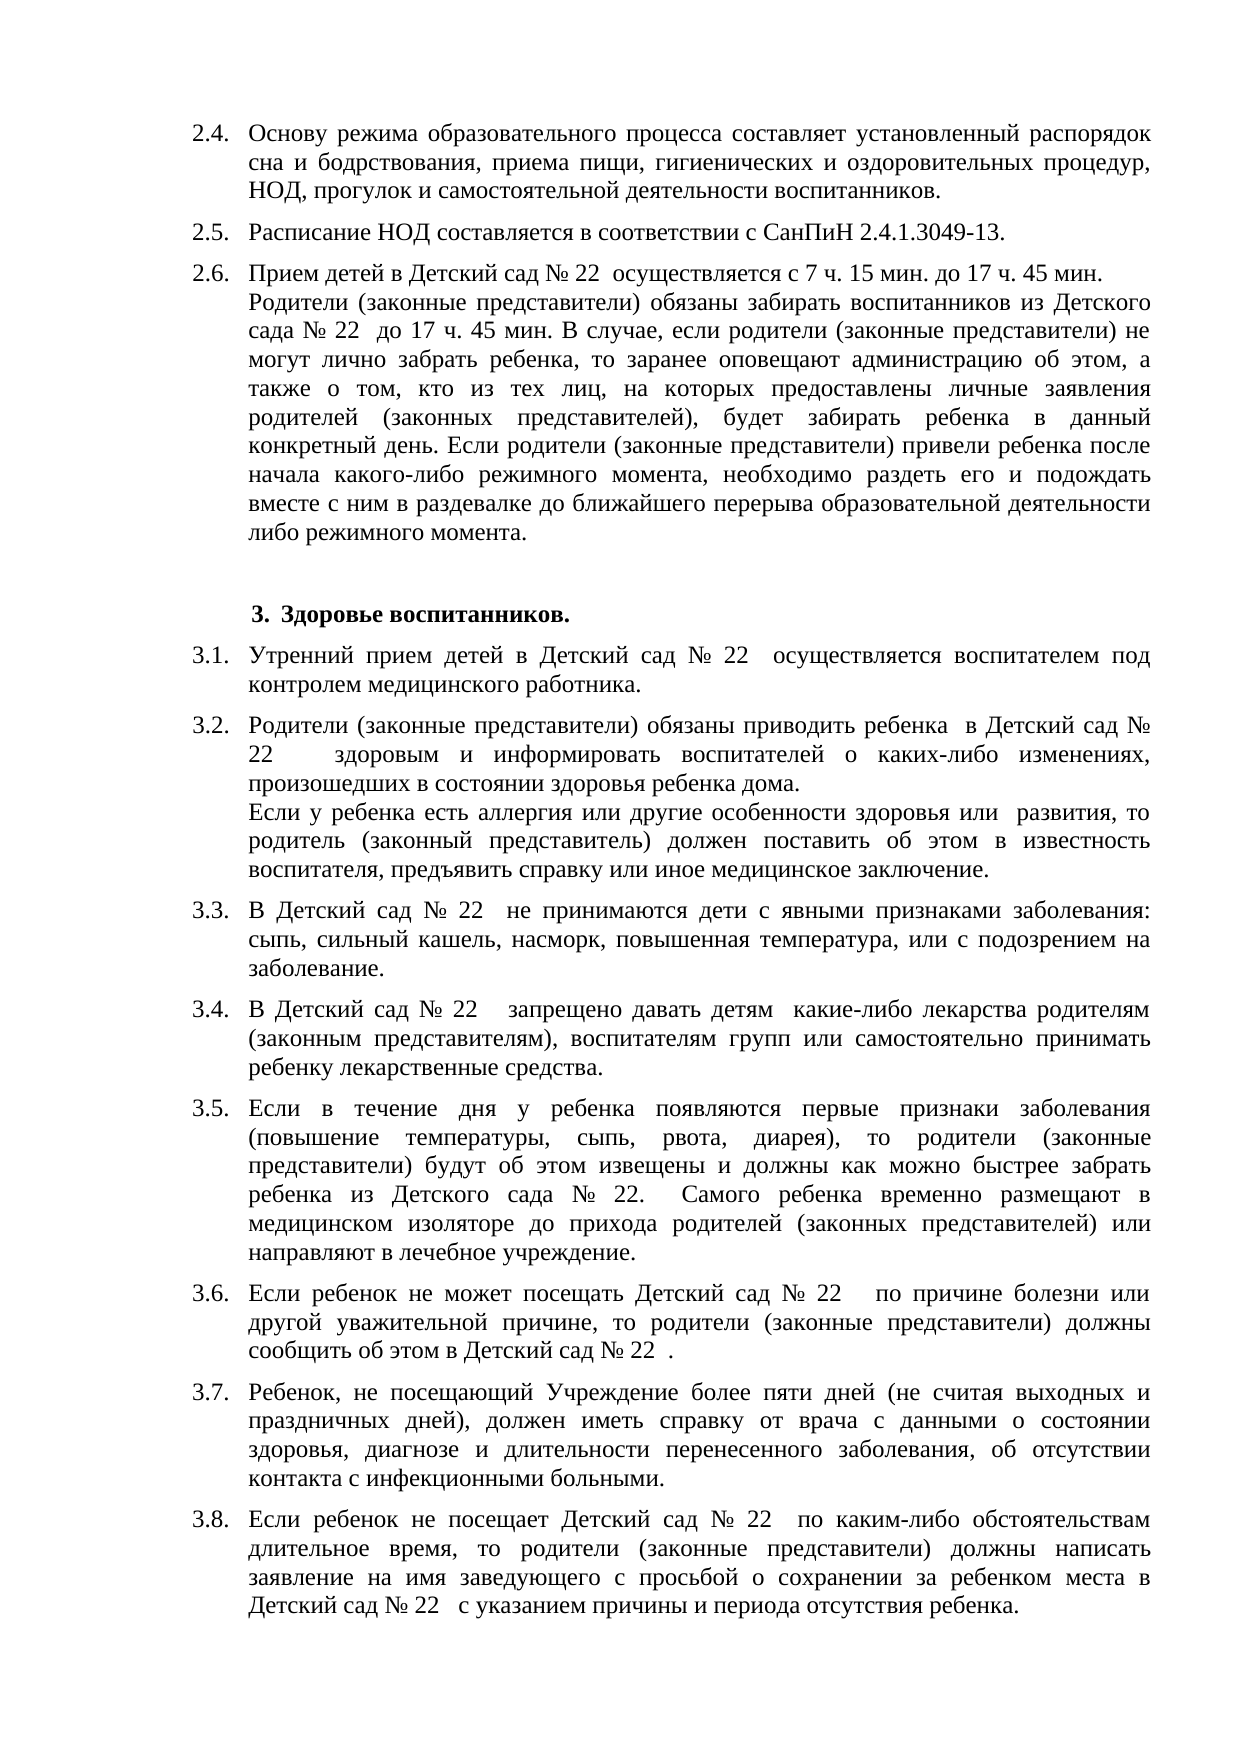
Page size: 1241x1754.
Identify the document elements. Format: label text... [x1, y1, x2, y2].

list Ребенок, не посещающий Учреждение более пяти дней (не считая выходных и праздничных дней), должен иметь справку от врача с данными о состоянии здоровья, диагнозе и длительности перенесенного заболевания, об отсутствии контакта с инфекционными больными. [192, 1377, 1152, 1492]
list В Детский сад № 22 не принимаются дети с явными признаками заболевания: сыпь, сильный кашель, насморк, повышенная температура, или с подозрением на заболевание. [192, 896, 1152, 982]
list Здоровье воспитанников. [251, 599, 1152, 628]
list Основу режима образовательного процесса составляет установленный распорядок сна и бодрствования, приема пищи, гигиенических и оздоровительных процедур, НОД, прогулок и самостоятельной деятельности воспитанников. [192, 118, 1152, 204]
list Прием детей в Детский сад № 22 осуществляется с 7 ч. 15 мин. до 17 ч. 45 мин. [192, 258, 1152, 287]
list Если ребенок не посещает Детский сад № 22 по каким-либо обстоятельствам длительное время, то родители (законные представители) должны написать заявление на имя заведующего с просьбой о сохранении за ребенком места в Детский сад № 22 с указанием причины и периода отсутствия ребенка. [192, 1504, 1152, 1619]
list Родители (законные представители) обязаны приводить ребенка в Детский сад № 22 здоровым и информировать воспитателей о каких-либо изменениях, произошедших в состоянии здоровья ребенка дома. [192, 711, 1152, 797]
text Если у ребенка есть аллергия или другие особенности здоровья или развития, то родитель (законный представитель) должен поставить об этом в известность воспитателя, предъявить справку или иное медицинское заключение. [248, 797, 1152, 883]
list Если ребенок не может посещать Детский сад № 22 по причине болезни или другой уважительной причине, то родители (законные представители) должны сообщить об этом в Детский сад № 22 . [192, 1278, 1152, 1364]
text Родители (законные представители) обязаны забирать воспитанников из Детского сада № 22 до 17 ч. 45 мин. В случае, если родители (законные представители) не могут лично забрать ребенка, то заранее оповещают администрацию об этом, а также о том, кто из тех лиц, на которых предоставлены личные заявления родителей (законных представителей), будет забирать ребенка в данный конкретный день. Если родители (законные представители) привели ребенка после начала какого-либо режимного момента, необходимо раздеть его и подождать вместе с ним в раздевалке до ближайшего перерыва образовательной деятельности либо режимного момента. [248, 287, 1152, 546]
list В Детский сад № 22 запрещено давать детям какие-либо лекарства родителям (законным представителям), воспитателям групп или самостоятельно принимать ребенку лекарственные средства. [192, 994, 1152, 1081]
list Расписание НОД составляется в соответствии с СанПиН 2.4.1.3049-13. [192, 217, 1152, 246]
list Если в течение дня у ребенка появляются первые признаки заболевания (повышение температуры, сыпь, рвота, диарея), то родители (законные представители) будут об этом извещены и должны как можно быстрее забрать ребенка из Детского сада № 22. Самого ребенка временно размещают в медицинском изоляторе до прихода родителей (законных представителей) или направляют в лечебное учреждение. [192, 1093, 1152, 1266]
list Утренний прием детей в Детский сад № 22 осуществляется воспитателем под контролем медицинского работника. [192, 641, 1152, 698]
